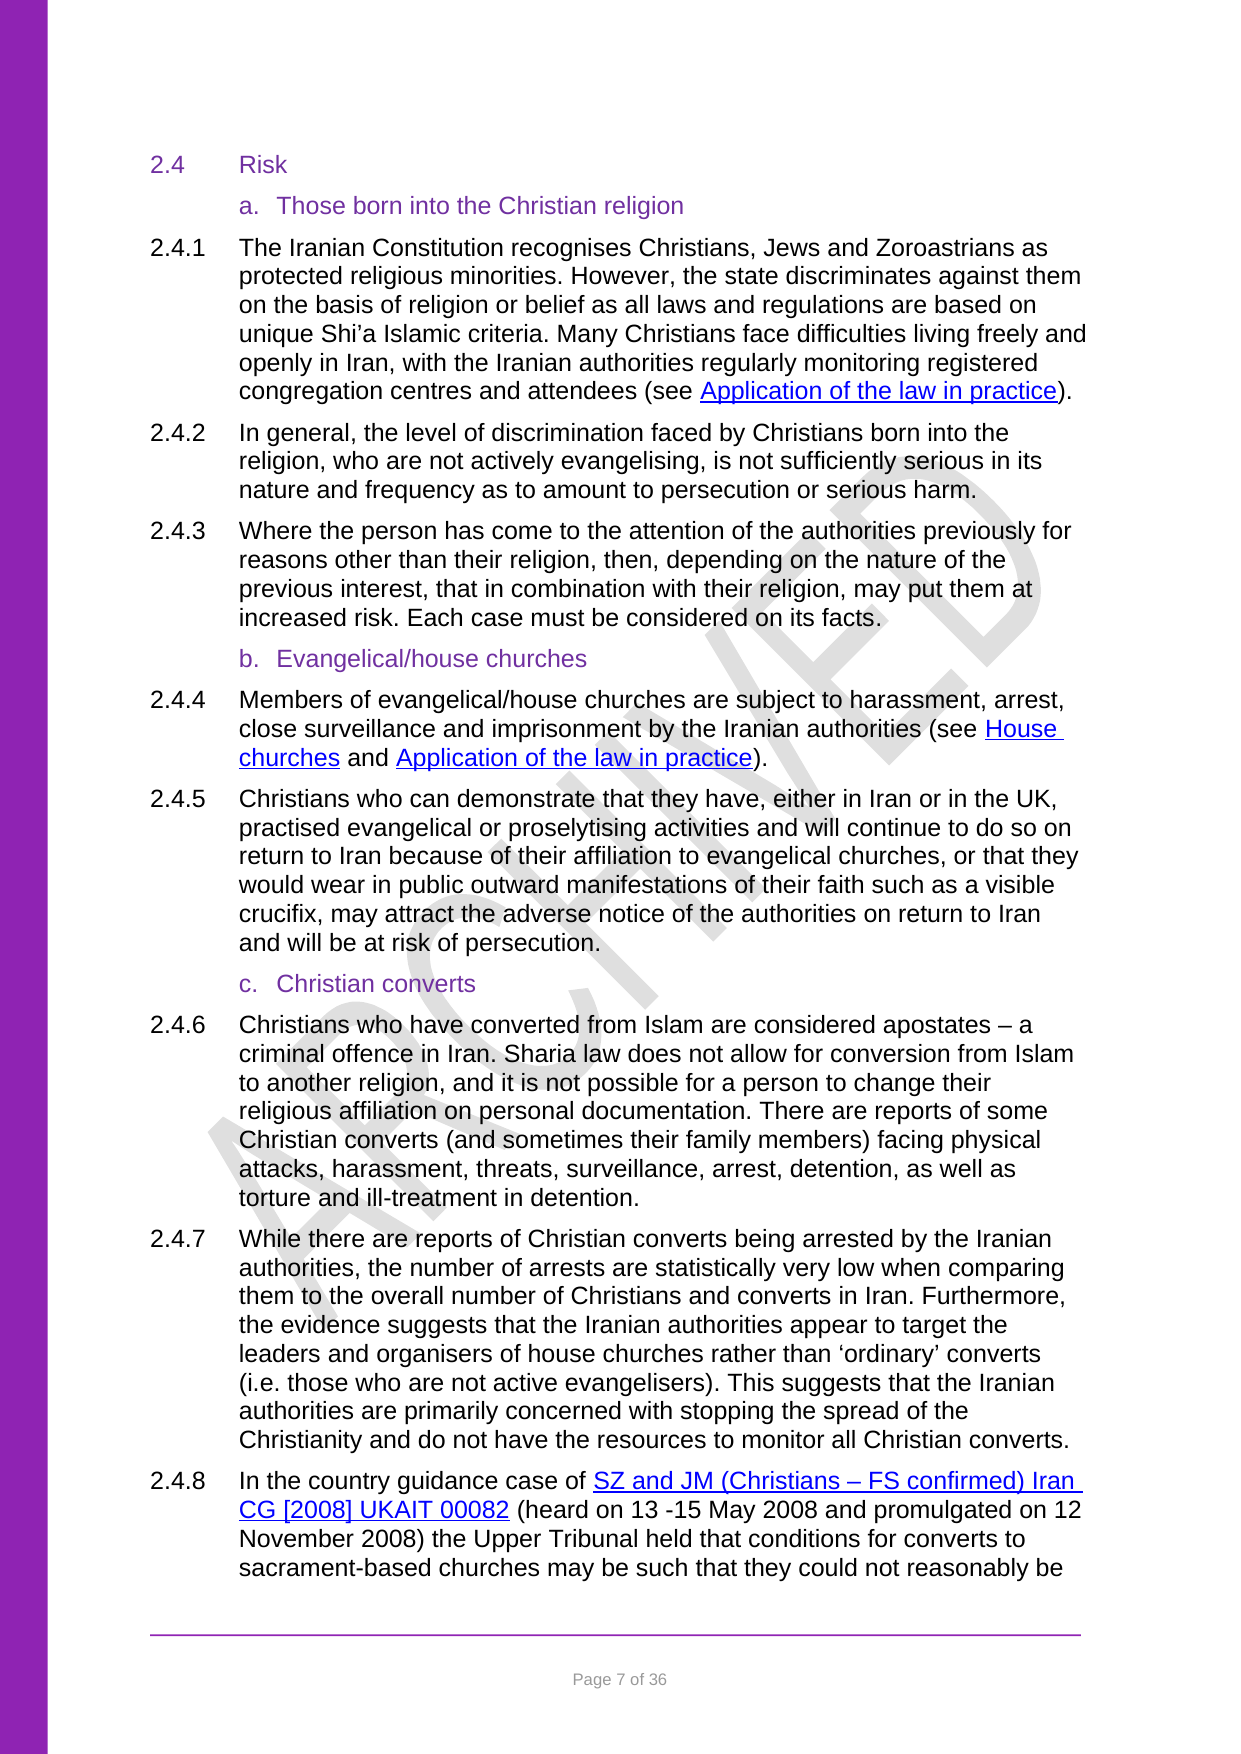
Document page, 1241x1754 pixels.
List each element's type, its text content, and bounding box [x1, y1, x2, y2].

list Members of evangelical/house churches are subject to harassment, arrest, close surveillance and imprisonment by the Iranian authorities (see House churches and Application of the law in practice). [150, 685, 1090, 771]
list The Iranian Constitution recognises Christians, Jews and Zoroastrians as protected religious minorities. However, the state discriminates against them on the basis of religion or belief as all laws and regulations are based on unique Shi’a Islamic criteria. Many Christians face difficulties living freely and openly in Iran, with the Iranian authorities regularly monitoring registered congregation centres and attendees (see Application of the law in practice). [150, 232, 1090, 405]
subtitle Those born into the Christian religion [239, 191, 1090, 220]
subtitle Christian converts [239, 969, 1090, 997]
subtitle Evangelical/house churches [239, 644, 1090, 672]
list While there are reports of Christian converts being arrested by the Iranian authorities, the number of arrests are statistically very low when comparing them to the overall number of Christians and converts in Iran. Furthermore, the evidence suggests that the Iranian authorities appear to target the leaders and organisers of house churches rather than ‘ordinary’ converts (i.e. those who are not active evangelisers). This suggests that the Iranian authorities are primarily concerned with stopping the spread of the Christianity and do not have the resources to monitor all Christian converts. [150, 1224, 1090, 1454]
list Where the person has come to the attention of the authorities previously for reasons other than their religion, then, depending on the nature of the previous interest, that in combination with their religion, may put them at increased risk. Each case must be considered on its facts. [150, 516, 1090, 631]
list Christians who have converted from Islam are considered apostates – a criminal offence in Iran. Sharia law does not allow for conversion from Islam to another religion, and it is not possible for a person to change their religious affiliation on personal documentation. There are reports of some Christian converts (and sometimes their family members) facing physical attacks, harassment, threats, surveillance, arrest, detention, as well as torture and ill-treatment in detention. [150, 1010, 1090, 1211]
list Risk [150, 150, 1090, 179]
list In general, the level of discrimination faced by Christians born into the religion, who are not actively evangelising, is not sufficiently serious in its nature and frequency as to amount to persecution or serious harm. [150, 417, 1090, 504]
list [150, 1466, 1090, 1581]
list Christians who can demonstrate that they have, either in Iran or in the UK, practised evangelical or proselytising activities and will continue to do so on return to Iran because of their affiliation to evangelical churches, or that they would wear in public outward manifestations of their faith such as a visible crucifix, may attract the adverse notice of the authorities on return to Iran and will be at risk of persecution. [150, 784, 1090, 956]
